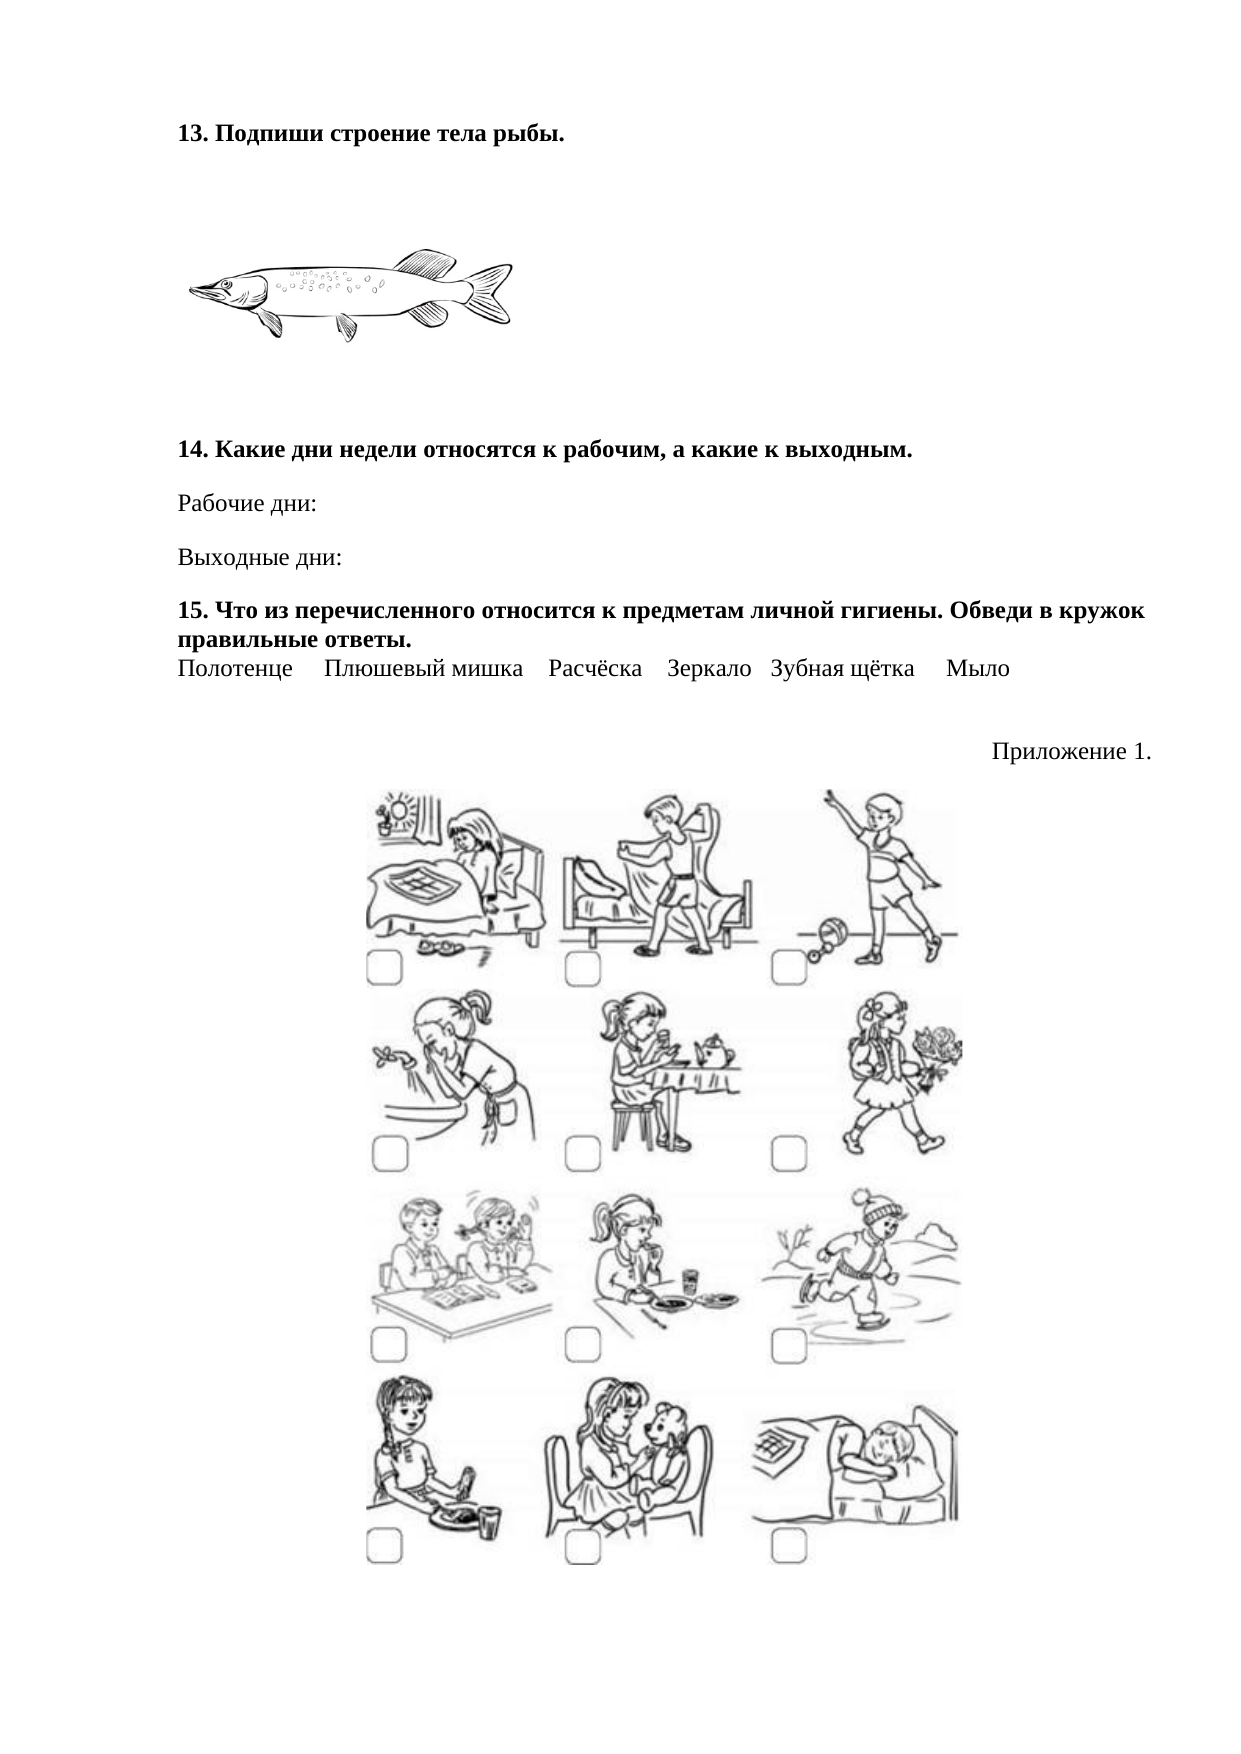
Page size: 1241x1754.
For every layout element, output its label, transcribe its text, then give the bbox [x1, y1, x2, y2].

picture [177, 172, 534, 409]
text 15. Что из перечисленного относится к предметам личной гигиены. Обведи в кружок правильные ответы. [177, 596, 1152, 653]
text Выходные дни: [177, 542, 1152, 571]
text 14. Какие дни недели относятся к рабочим, а какие к выходным. [177, 434, 1152, 463]
text Приложение 1. [177, 736, 1152, 764]
text Рабочие дни: [177, 488, 1152, 517]
text 13. Подпиши строение тела рыбы. [177, 118, 1152, 147]
text Полотенце Плюшевый мишка Расчёска Зеркало Зубная щётка Мыло [177, 653, 1152, 682]
picture [366, 789, 963, 1565]
